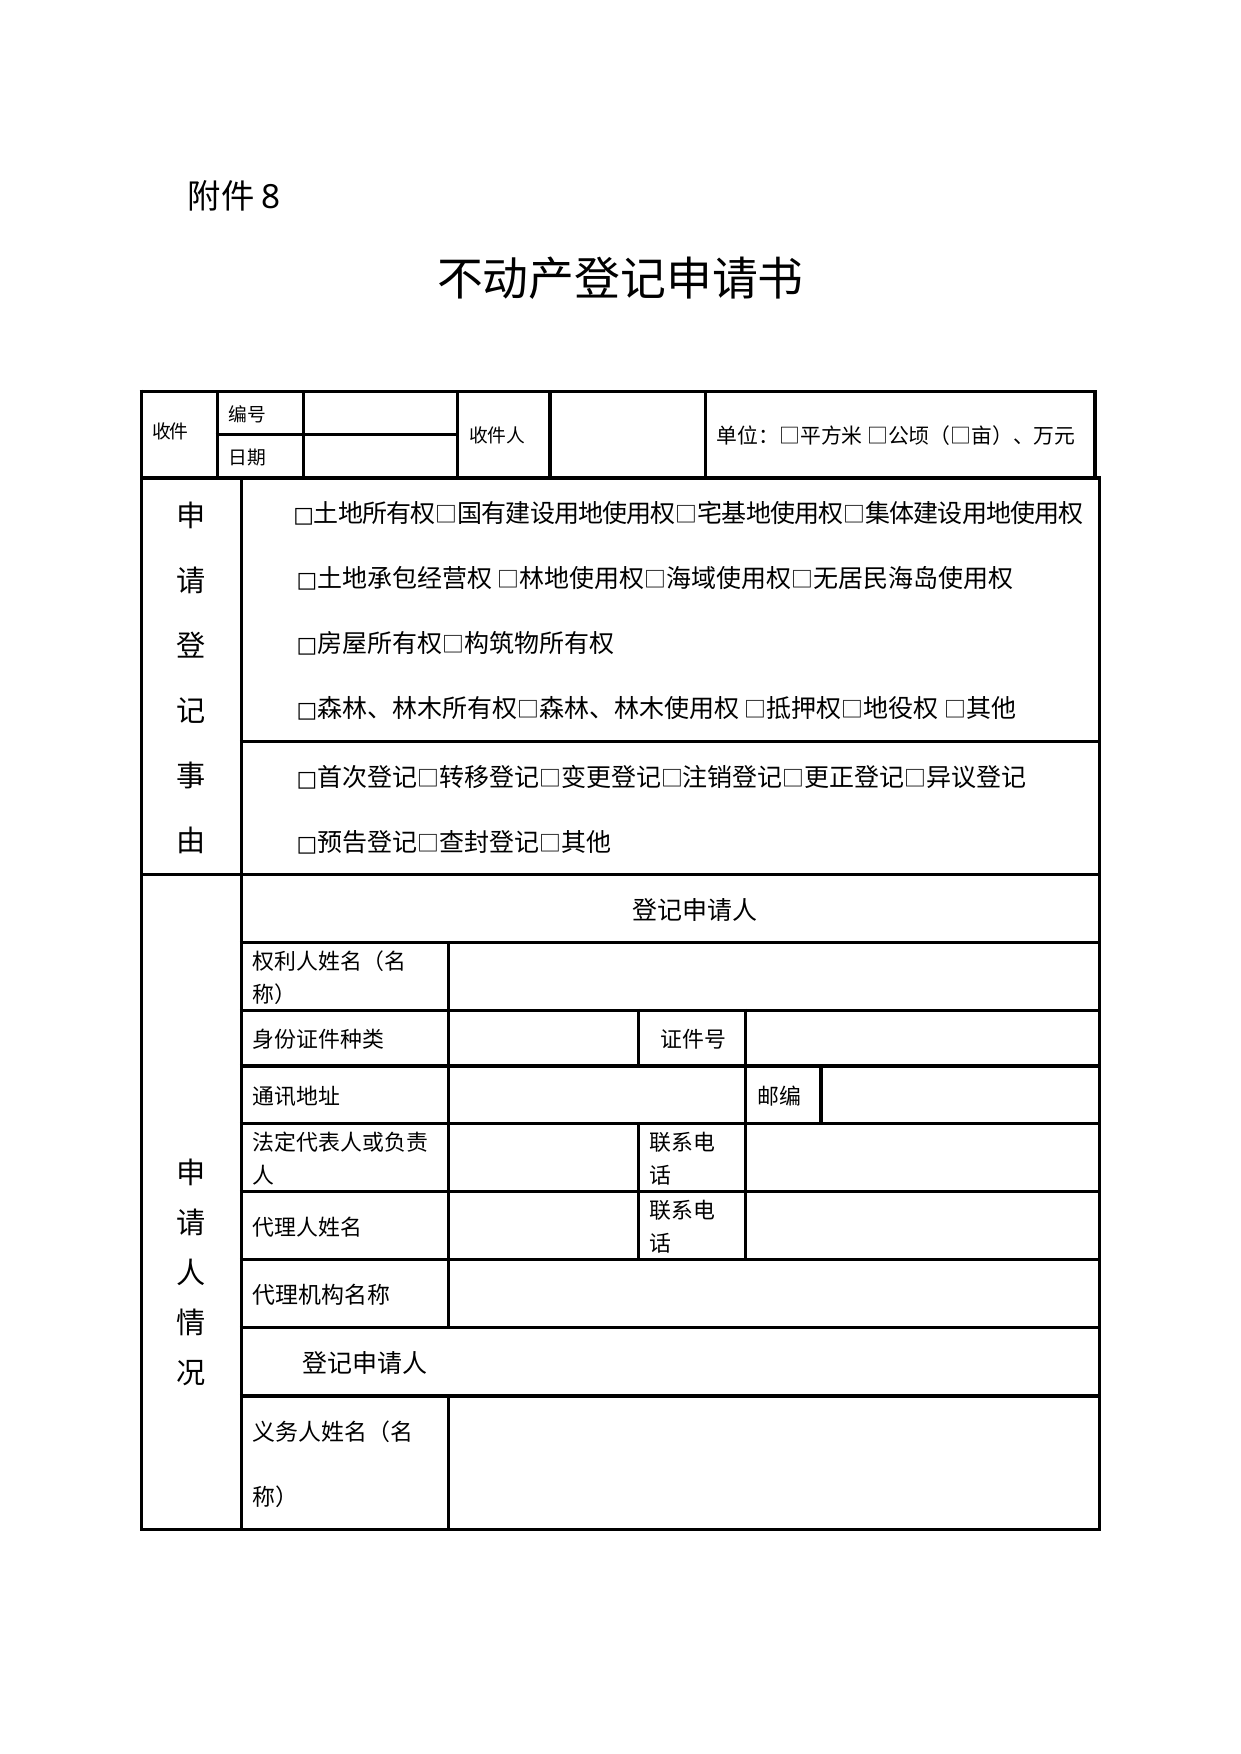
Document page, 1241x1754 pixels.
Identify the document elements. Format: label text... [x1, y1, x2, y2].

table_cell [450, 1012, 637, 1064]
table_cell [747, 1125, 1098, 1190]
table_cell 联系电话 [640, 1193, 744, 1258]
table_cell [450, 1068, 744, 1122]
table_cell [450, 1193, 637, 1258]
table_cell [747, 1012, 1098, 1064]
text 附件8 [187, 162, 1053, 227]
table_cell [305, 436, 456, 476]
table_cell 通讯地址 [243, 1068, 447, 1122]
table_cell 登记申请人 [243, 876, 1098, 941]
table_cell 权利人姓名（名称） [243, 944, 447, 1009]
table_header 收件 [143, 393, 216, 476]
table_cell 登记申请人 [243, 1329, 1098, 1394]
table_header [552, 393, 704, 476]
table_cell 法定代表人或负责人 [243, 1125, 447, 1190]
table_cell 代理机构名称 [243, 1261, 447, 1326]
text 不动产登记申请书 [187, 227, 1053, 324]
table_cell 义务人姓名（名称） [243, 1398, 447, 1527]
table_header 单位：□平方米 □公顷（□亩）、万元 [707, 393, 1093, 476]
table_cell 申请人情况 [143, 876, 240, 1527]
table_cell 联系电话 [640, 1125, 744, 1190]
table_header [305, 393, 456, 433]
table_cell [450, 944, 1098, 1009]
table_cell 证件号 [640, 1012, 744, 1064]
table_header 编号 [219, 393, 302, 433]
table_cell [450, 1261, 1098, 1326]
table_cell 申 请 登 记 事 由 [143, 480, 240, 873]
table_cell □首次登记□转移登记□变更登记□注销登记□更正登记□异议登记 □预告登记□查封登记□其他 [243, 743, 1098, 873]
table_cell [823, 1068, 1098, 1122]
table_cell □土地所有权□国有建设用地使用权□宅基地使用权□集体建设用地使用权 □土地承包经营权 □林地使用权□海域使用权□无居民海岛使用权 □房屋所有权□构筑物所有权 □森林、林木所有权□森林、林木使用权 □抵押权□地役权 □其他 [243, 480, 1098, 739]
table_cell 邮编 [747, 1068, 819, 1122]
table_cell 代理人姓名 [243, 1193, 447, 1258]
table_cell [450, 1125, 637, 1190]
table_cell [450, 1398, 1098, 1527]
table_cell 身份证件种类 [243, 1012, 447, 1064]
table_cell [747, 1193, 1098, 1258]
table_header 收件人 [459, 393, 548, 476]
table_cell 日期 [219, 436, 302, 476]
